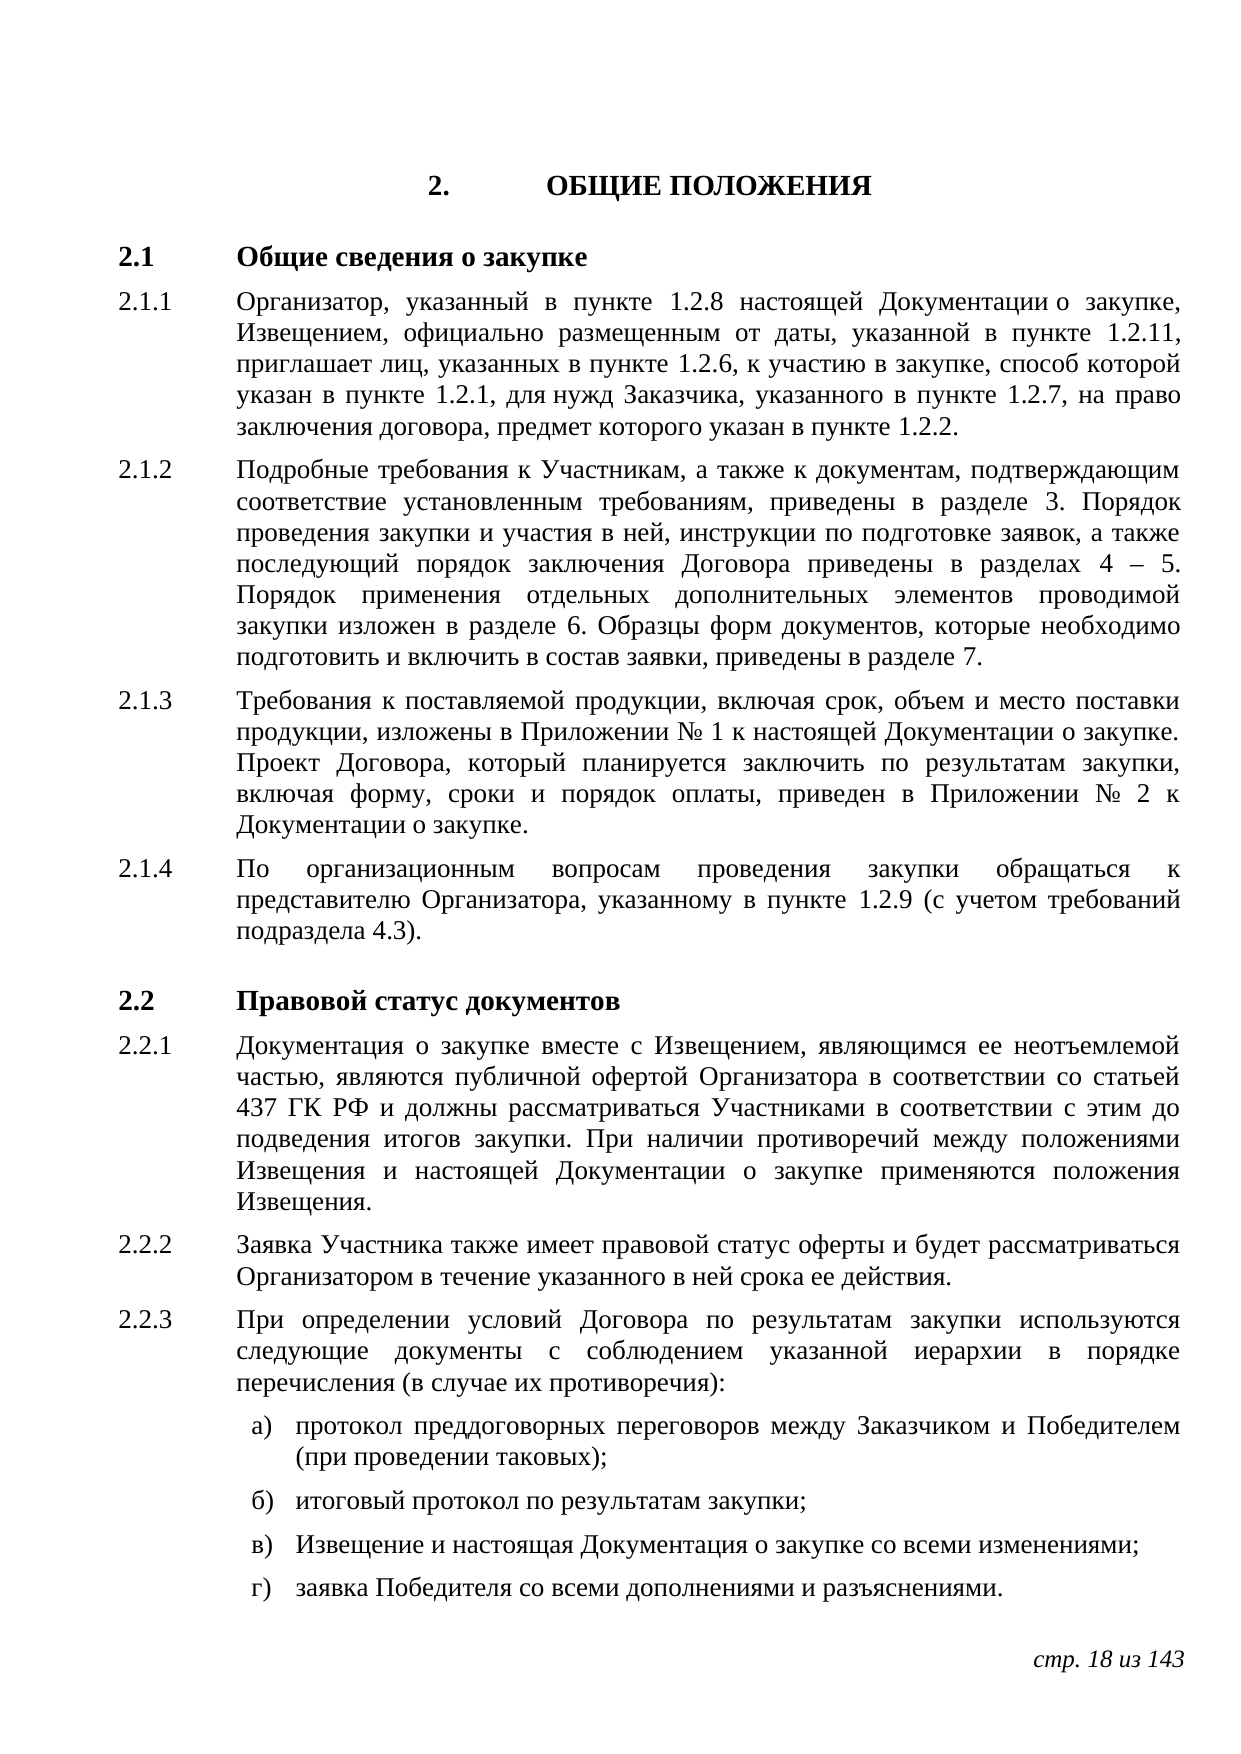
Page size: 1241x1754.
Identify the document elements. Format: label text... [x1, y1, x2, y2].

list протокол преддоговорных переговоров между Заказчиком и Победителем (при проведении таковых); [251, 1409, 1181, 1472]
list Извещение и настоящая Документация о закупке со всеми изменениями; [251, 1528, 1181, 1559]
subtitle Общие сведения о закупке [118, 239, 1181, 273]
text Требования к поставляемой продукции, включая срок, объем и место поставки продукции, изложены в Приложении № 1 к настоящей Документации о закупке. Проект Договора, который планируется заключить по результатам закупки, включая форму, сроки и порядок оплаты, приведен в Приложении № 2 к Документации о закупке. [118, 684, 1181, 840]
text При определении условий Договора по результатам закупки используются следующие документы с соблюдением указанной иерархии в порядке перечисления (в случае их противоречия): [118, 1303, 1181, 1397]
text Организатор, указанный в пункте 1.2.8 настоящей Документации о закупке, Извещением, официально размещенным от даты, указанной в пункте 1.2.11, приглашает лиц, указанных в пункте 1.2.6, к участию в закупке, способ которой указан в пункте 1.2.1, для нужд Заказчика, указанного в пункте 1.2.7, на право заключения договора, предмет которого указан в пункте 1.2.2. [118, 285, 1181, 441]
list Заявка Участника также имеет правовой статус оферты и будет рассматриваться Организатором в течение указанного в ней срока ее действия. [118, 1228, 1181, 1291]
text Подробные требования к Участникам, а также к документам, подтверждающим соответствие установленным требованиям, приведены в разделе 3. Порядок проведения закупки и участия в ней, инструкции по подготовке заявок, а также последующий порядок заключения Договора приведены в разделах 4 – 5. Порядок применения отдельных дополнительных элементов проводимой закупки изложен в разделе 6. Образцы форм документов, которые необходимо подготовить и включить в состав заявки, приведены в разделе 7. [118, 453, 1181, 671]
list заявка Победителя со всеми дополнениями и разъяснениями. [251, 1571, 1181, 1602]
text По организационным вопросам проведения закупки обращаться к представителю Организатора, указанному в пункте 1.2.9 (с учетом требований подраздела 4.3). [118, 852, 1181, 946]
subtitle Правовой статус документов [118, 983, 1181, 1017]
list Документация о закупке вместе с Извещением, являющимся ее неотъемлемой частью, являются публичной офертой Организатора в соответствии со статьей 437 ГК РФ и должны рассматриваться Участниками в соответствии с этим до подведения итогов закупки. При наличии противоречий между положениями Извещения и настоящей Документации о закупке применяются положения Извещения. [118, 1029, 1181, 1216]
subtitle ОБЩИЕ ПОЛОЖЕНИЯ [118, 168, 1181, 202]
list итоговый протокол по результатам закупки; [251, 1484, 1181, 1515]
